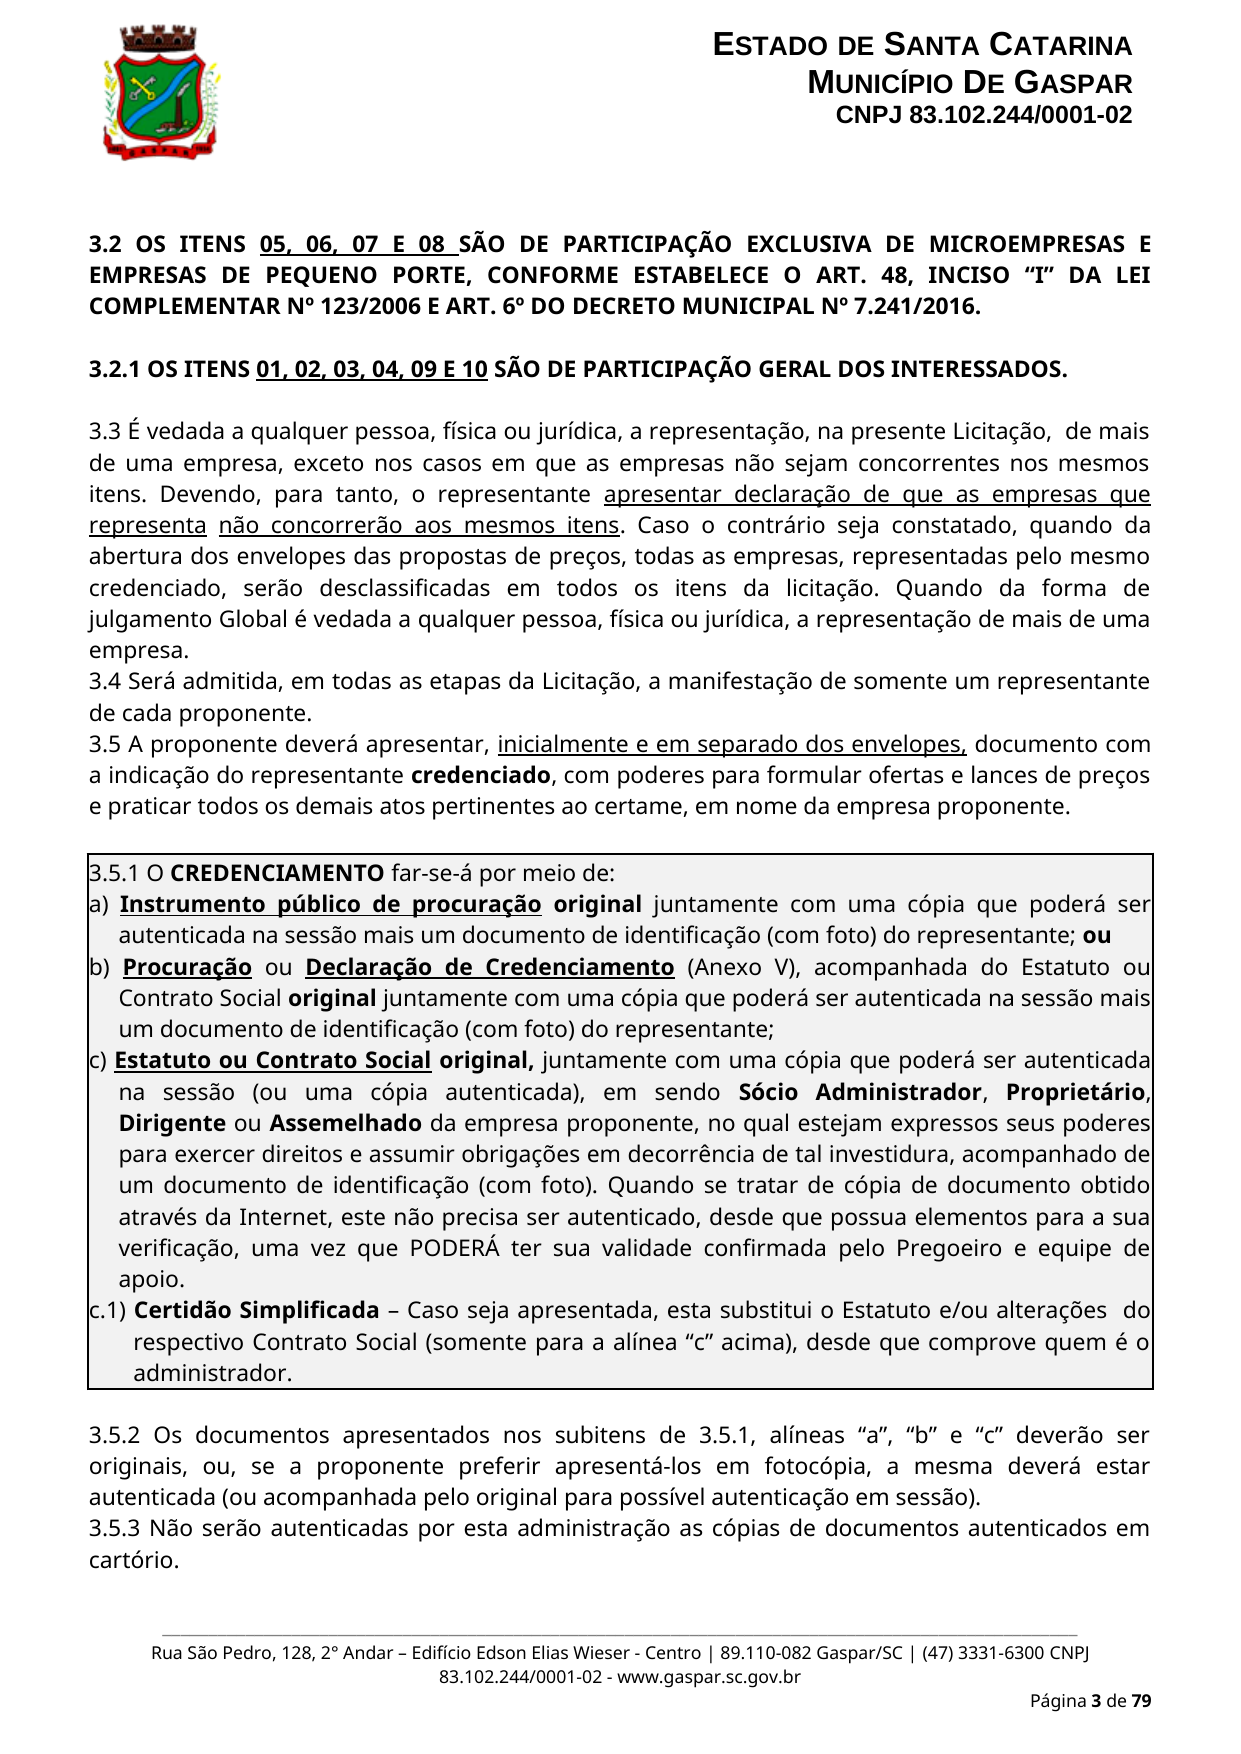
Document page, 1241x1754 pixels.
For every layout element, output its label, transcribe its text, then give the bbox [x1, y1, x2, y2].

text b) Procuração ou Declaração de Credenciamento (Anexo V), acompanhada do Estatuto ou Contrato Social original juntamente com uma cópia que poderá ser autenticada na sessão mais um documento de identificação (com foto) do representante; [89, 951, 1152, 1044]
text 3.5.1 O CREDENCIAMENTO far-se-á por meio de: [89, 855, 1152, 888]
text 3.4 Será admitida, em todas as etapas da Licitação, a manifestação de somente um representante de cada proponente. [89, 665, 1152, 728]
text 3.2 OS ITENS 05, 06, 07 E 08 SÃO DE PARTICIPAÇÃO EXCLUSIVA DE MICROEMPRESAS E EMPRESAS DE PEQUENO PORTE, CONFORME ESTABELECE O ART. 48, INCISO “I” DA LEI COMPLEMENTAR Nº 123/2006 E ART. 6º DO DECRETO MUNICIPAL Nº 7.241/2016. [89, 228, 1152, 321]
text a) Instrumento público de procuração original juntamente com uma cópia que poderá ser autenticada na sessão mais um documento de identificação (com foto) do representante; ou [89, 888, 1152, 951]
text c) Estatuto ou Contrato Social original, juntamente com uma cópia que poderá ser autenticada na sessão (ou uma cópia autenticada), em sendo Sócio Administrador, Proprietário, Dirigente ou Assemelhado da empresa proponente, no qual estejam expressos seus poderes para exercer direitos e assumir obrigações em decorrência de tal investidura, acompanhado de um documento de identificação (com foto). Quando se tratar de cópia de documento obtido através da Internet, este não precisa ser autenticado, desde que possua elementos para a sua verificação, uma vez que PODERÁ ter sua validade confirmada pelo Pregoeiro e equipe de apoio. [89, 1044, 1152, 1290]
text 3.2.1 OS ITENS 01, 02, 03, 04, 09 E 10 SÃO DE PARTICIPAÇÃO GERAL DOS INTERESSADOS. [89, 353, 1152, 384]
text 3.5 A proponente deverá apresentar, inicialmente e em separado dos envelopes, documento com a indicação do representante credenciado, com poderes para formular ofertas e lances de preços e praticar todos os demais atos pertinentes ao certame, em nome da empresa proponente. [89, 728, 1152, 821]
picture [100, 23, 226, 163]
text c.1) Certidão Simplificada – Caso seja apresentada, esta substitui o Estatuto e/ou alterações do respectivo Contrato Social (somente para a alínea “c” acima), desde que comprove quem é o administrador. [89, 1290, 1152, 1388]
text 3.5.3 Não serão autenticadas por esta administração as cópias de documentos autenticados em cartório. [89, 1512, 1151, 1575]
text 3.5.2 Os documentos apresentados nos subitens de 3.5.1, alíneas “a”, “b” e “c” deverão ser originais, ou, se a proponente preferir apresentá-los em fotocópia, a mesma deverá estar autenticada (ou acompanhada pelo original para possível autenticação em sessão). [89, 1419, 1151, 1512]
text 3.3 É vedada a qualquer pessoa, física ou jurídica, a representação, na presente Licitação, de mais de uma empresa, exceto nos casos em que as empresas não sejam concorrentes nos mesmos itens. Devendo, para tanto, o representante apresentar declaração de que as empresas que representa não concorrerão aos mesmos itens. Caso o contrário seja constatado, quando da abertura dos envelopes das propostas de preços, todas as empresas, representadas pelo mesmo credenciado, serão desclassificadas em todos os itens da licitação. Quando da forma de julgamento Global é vedada a qualquer pessoa, física ou jurídica, a representação de mais de uma empresa. [89, 415, 1152, 665]
